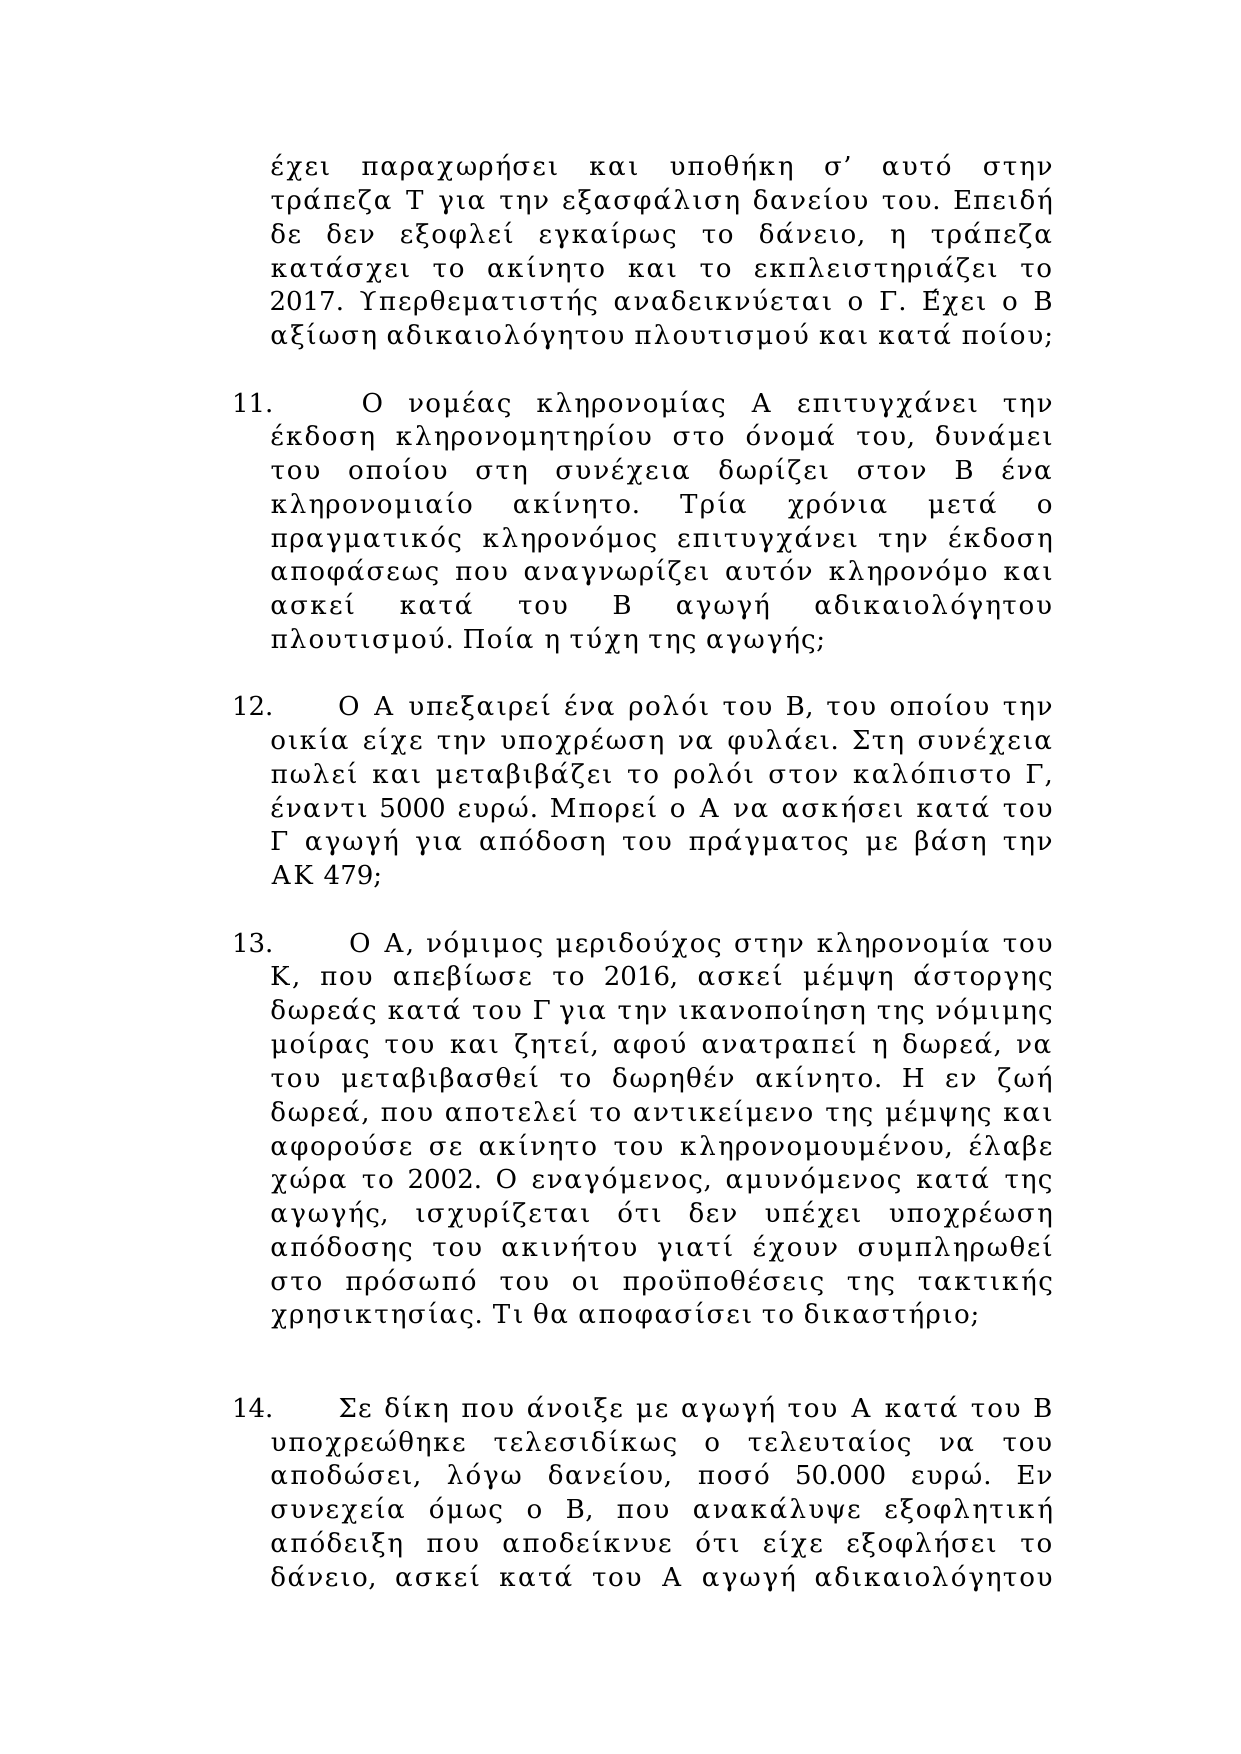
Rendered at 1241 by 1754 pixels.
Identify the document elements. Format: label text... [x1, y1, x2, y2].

list Ο νομέας κληρονομίας Α επιτυγχάνει την έκδοση κληρονομητηρίου στο όνομά του, δυνάμει του οποίου στη συνέχεια δωρίζει στον Β ένα κληρονομιαίο ακίνητο. Τρία χρόνια μετά ο πραγματικός κληρονόμος επιτυγχάνει την έκδοση αποφάσεως που αναγνωρίζει αυτόν κληρονόμο και ασκεί κατά του Β αγωγή αδικαιολόγητου πλουτισμού. Ποία η τύχη της αγωγής; [232, 386, 1053, 654]
list Ο Α υπεξαιρεί ένα ρολόι του Β, του οποίου την οικία είχε την υποχρέωση να φυλάει. Στη συνέχεια πωλεί και μεταβιβάζει το ρολόι στον καλόπιστο Γ, έναντι 5000 ευρώ. Μπορεί ο Α να ασκήσει κατά του Γ αγωγή για απόδοση του πράγματος με βάση την ΑΚ 479; [232, 690, 1053, 890]
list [232, 1391, 1053, 1591]
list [232, 150, 1053, 350]
list Ο Α, νόμιμος μεριδούχος στην κληρονομία του Κ, που απεβίωσε το 2016, ασκεί μέμψη άστοργης δωρεάς κατά του Γ για την ικανοποίηση της νόμιμης μοίρας του και ζητεί, αφού ανατραπεί η δωρεά, να του μεταβιβασθεί το δωρηθέν ακίνητο. Η εν ζωή δωρεά, που αποτελεί το αντικείμενο της μέμψης και αφορούσε σε ακίνητο του κληρονομουμένου, έλαβε χώρα το 2002. Ο εναγόμενος, αμυνόμενος κατά της αγωγής, ισχυρίζεται ότι δεν υπέχει υποχρέωση απόδοσης του ακινήτου γιατί έχουν συμπληρωθεί στο πρόσωπό του οι προϋποθέσεις της τακτικής χρησικτησίας. Τι θα αποφασίσει το δικαστήριο; [232, 926, 1053, 1329]
